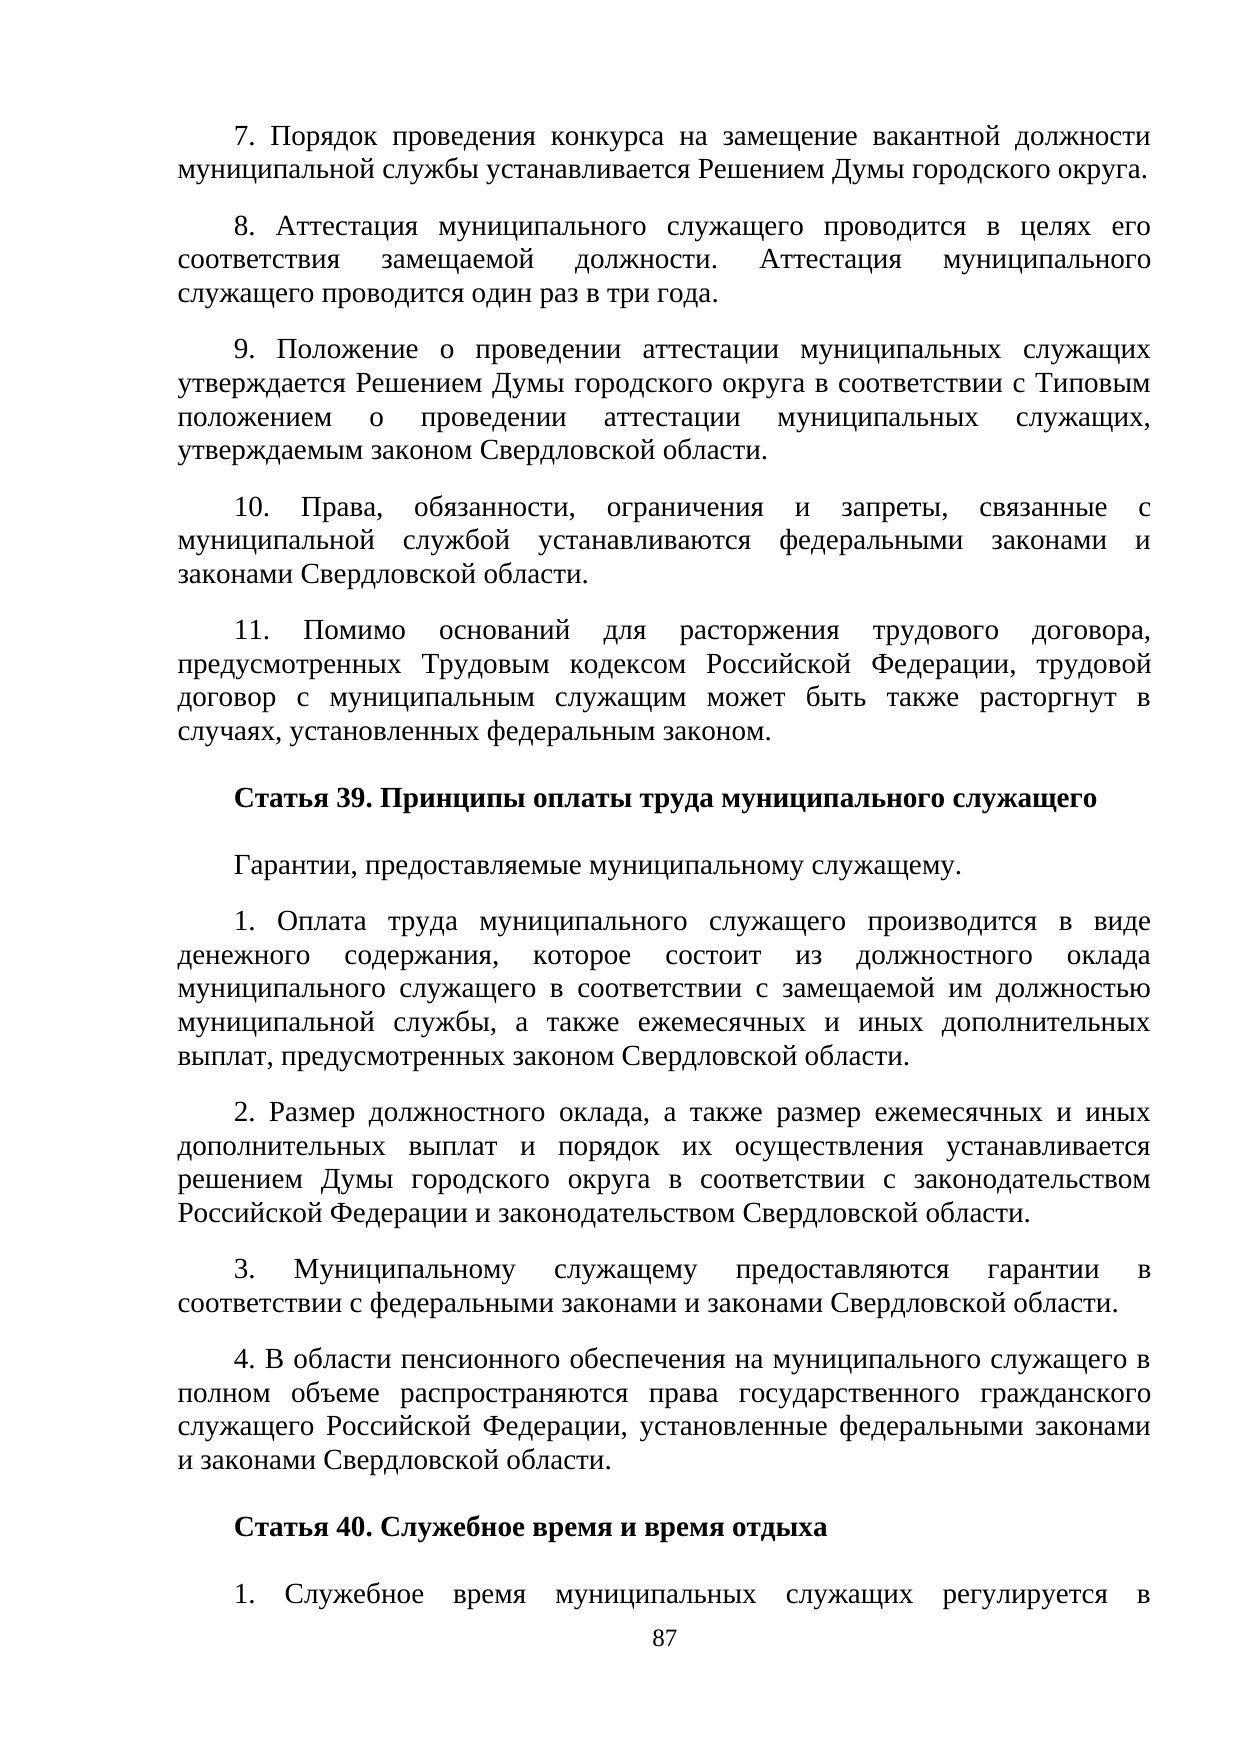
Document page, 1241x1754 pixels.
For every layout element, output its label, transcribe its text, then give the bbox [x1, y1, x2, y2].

text Гарантии, предоставляемые муниципальному служащему. [177, 847, 1152, 881]
text 7. Порядок проведения конкурса на замещение вакантной должности муниципальной службы устанавливается Решением Думы городского округа. [177, 118, 1152, 185]
text 2. Размер должностного оклада, а также размер ежемесячных и иных дополнительных выплат и порядок их осуществления устанавливается решением Думы городского округа в соответствии с законодательством Российской Федерации и законодательством Свердловской области. [177, 1094, 1152, 1228]
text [177, 1576, 1152, 1609]
text 8. Аттестация муниципального служащего проводится в целях его соответствия замещаемой должности. Аттестация муниципального служащего проводится один раз в три года. [177, 208, 1152, 309]
text 9. Положение о проведении аттестации муниципальных служащих утверждается Решением Думы городского округа в соответствии с Типовым положением о проведении аттестации муниципальных служащих, утверждаемым законом Свердловской области. [177, 332, 1152, 466]
title Статья 40. Служебное время и время отдыха [177, 1509, 1152, 1542]
title Статья 39. Принципы оплаты труда муниципального служащего [177, 780, 1152, 813]
text 1. Оплата труда муниципального служащего производится в виде денежного содержания, которое состоит из должностного оклада муниципального служащего в соответствии с замещаемой им должностью муниципальной службы, а также ежемесячных и иных дополнительных выплат, предусмотренных законом Свердловской области. [177, 903, 1152, 1071]
text 3. Муниципальному служащему предоставляются гарантии в соответствии с федеральными законами и законами Свердловской области. [177, 1251, 1152, 1318]
text 4. В области пенсионного обеспечения на муниципального служащего в полном объеме распространяются права государственного гражданского служащего Российской Федерации, установленные федеральными законами и законами Свердловской области. [177, 1341, 1152, 1475]
text 11. Помимо оснований для расторжения трудового договора, предусмотренных Трудовым кодексом Российской Федерации, трудовой договор с муниципальным служащим может быть также расторгнут в случаях, установленных федеральным законом. [177, 612, 1152, 746]
text 10. Права, обязанности, ограничения и запреты, связанные с муниципальной службой устанавливаются федеральными законами и законами Свердловской области. [177, 489, 1152, 589]
